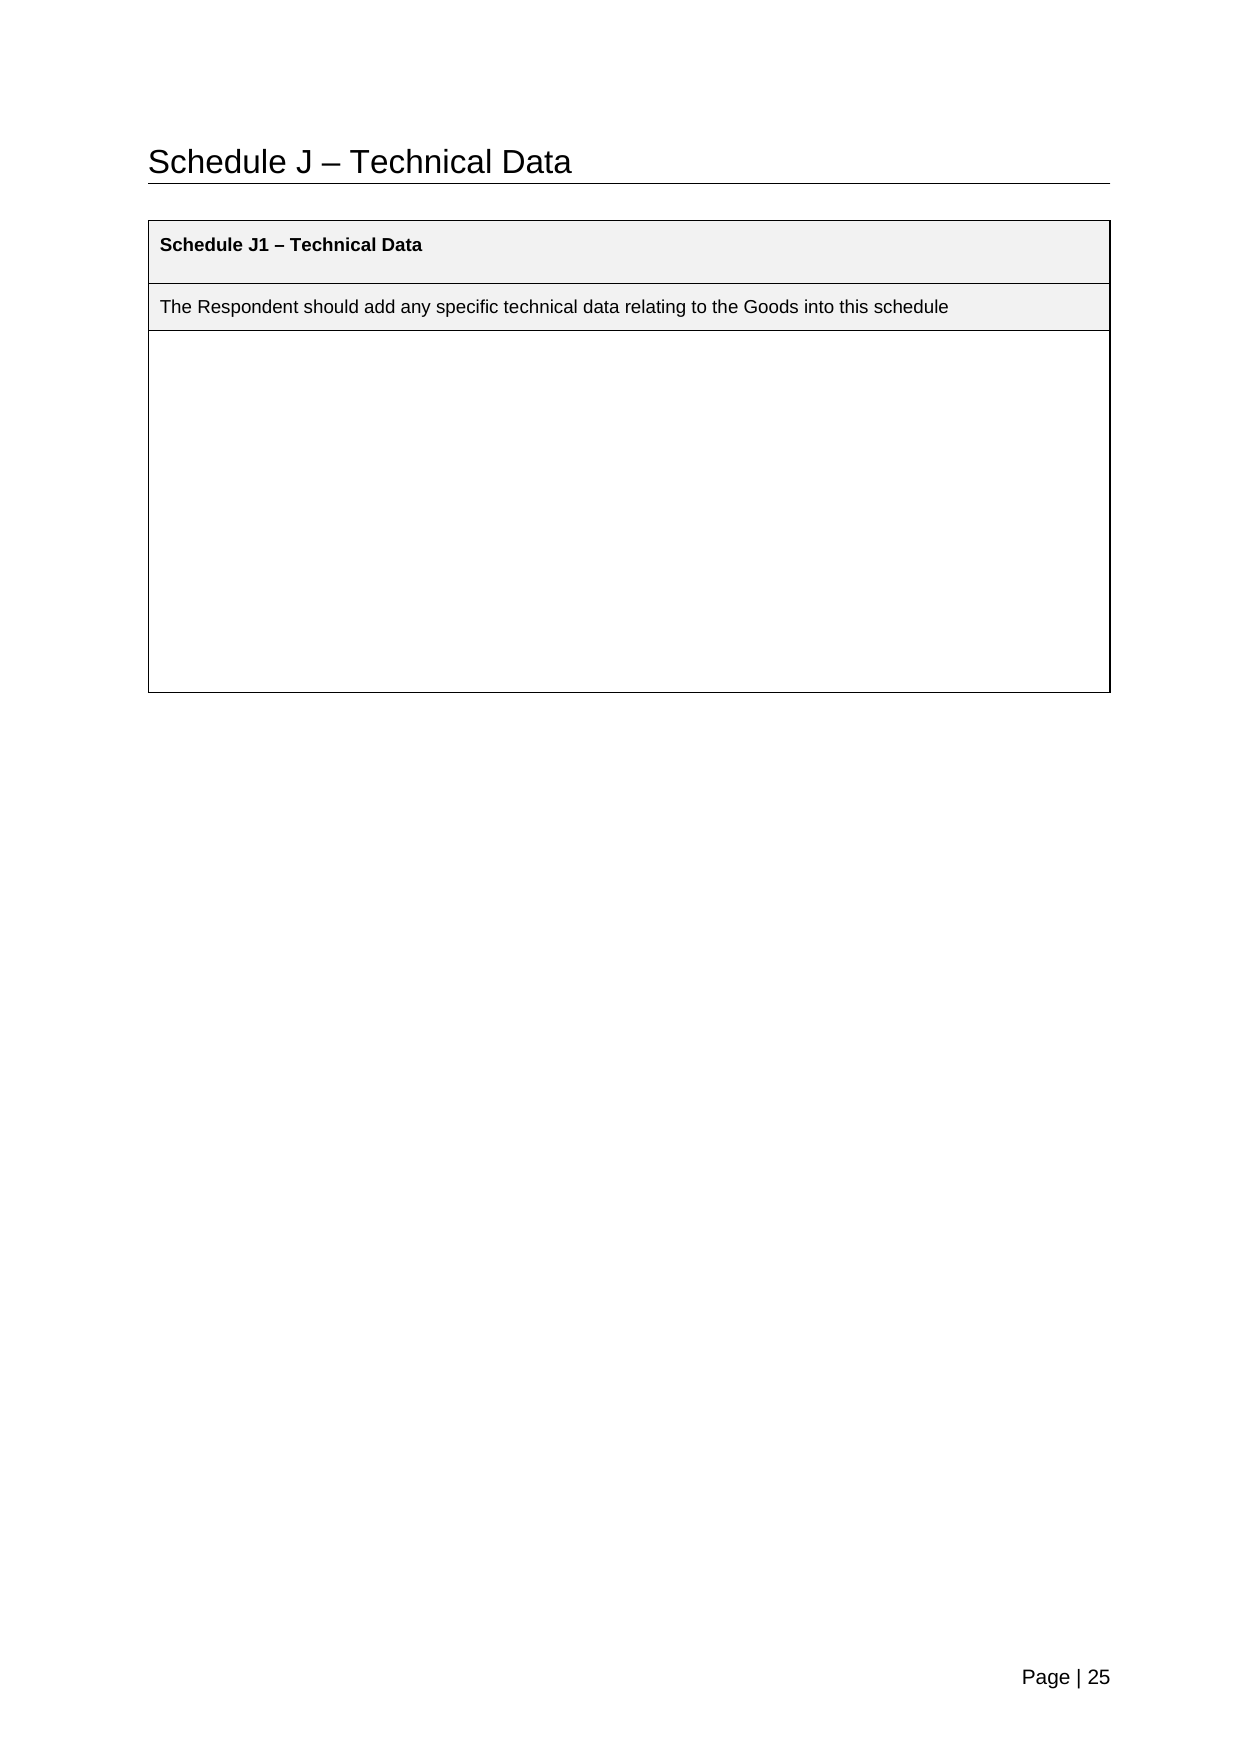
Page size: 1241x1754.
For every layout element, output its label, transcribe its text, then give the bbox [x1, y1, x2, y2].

table_cell [149, 331, 1109, 692]
subtitle Schedule J – Technical Data [148, 142, 1110, 183]
table_cell The Respondent should add any specific technical data relating to the Goods into this schedule [149, 284, 1109, 330]
table_header Schedule J1 – Technical Data [149, 221, 1109, 283]
